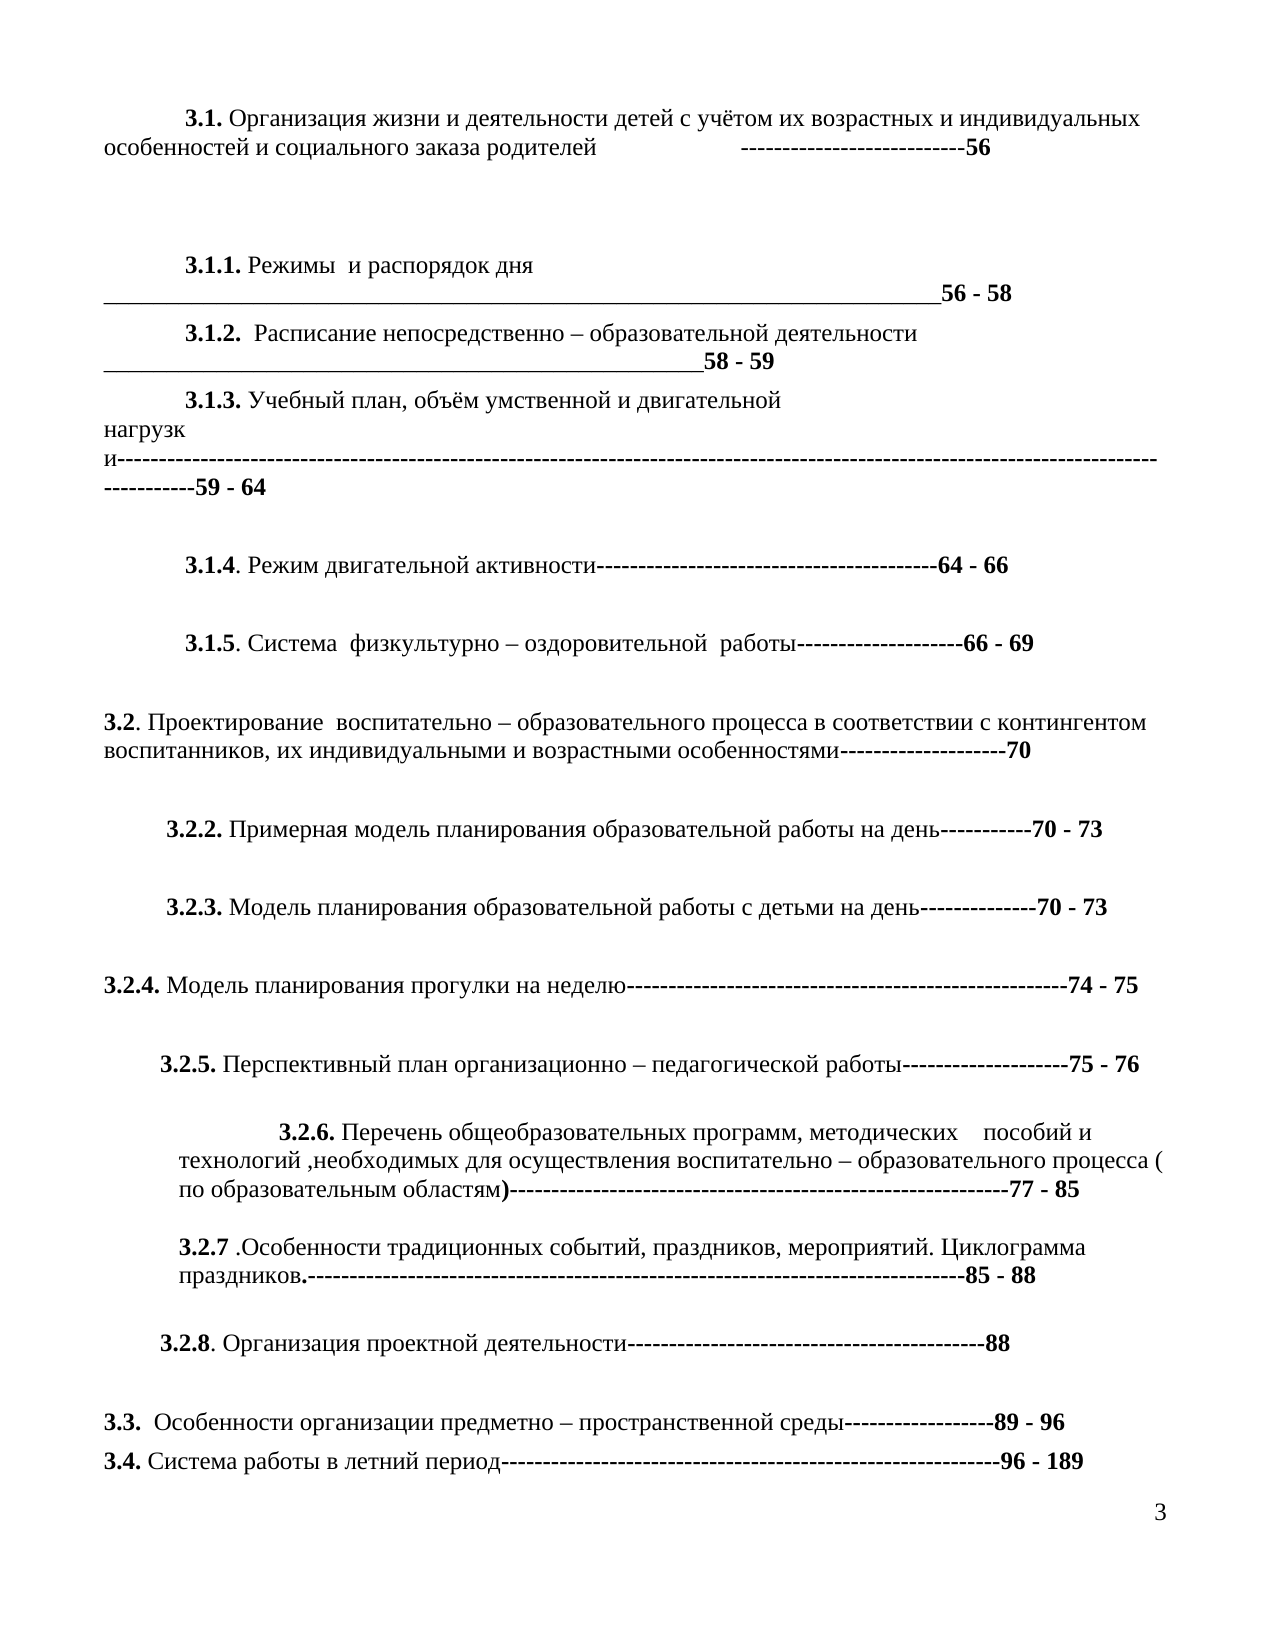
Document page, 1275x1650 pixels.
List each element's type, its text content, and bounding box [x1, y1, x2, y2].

text 3.2.2. Примерная модель планирования образовательной работы на день-----------70 - 73 [103, 814, 1167, 843]
text 3.1.1. Режимы и распорядок дня ___________________________________________________________________56 - 58 [103, 250, 1167, 307]
text 3.1.2. Расписание непосредственно – образовательной деятельности ________________________________________________58 - 59 [103, 318, 1167, 375]
text 3.2.3. Модель планирования образовательной работы с детьми на день--------------70 - 73 [103, 892, 1167, 921]
text 3.2.7 .Особенности традиционных событий, праздников, мероприятий. Циклограмма праздников.-------------------------------------------------------------------------------85 - 88 [178, 1232, 1167, 1289]
text 3.1. Организация жизни и деятельности детей с учётом их возрастных и индивидуальных особенностей и социального заказа родителей ---------------------------56 [103, 103, 1167, 161]
text 3.1.5. Система физкультурно – оздоровительной работы--------------------66 - 69 [103, 628, 1167, 657]
text 3.2. Проектирование воспитательно – образовательного процесса в соответствии с контингентом воспитанников, их индивидуальными и возрастными особенностями--------------------70 [103, 707, 1167, 764]
text 3.4. Система работы в летний период------------------------------------------------------------96 - 189 [103, 1446, 1167, 1475]
text 3.2.6. Перечень общеобразовательных программ, методических пособий и технологий ,необходимых для осуществления воспитательно – образовательного процесса ( по образовательным областям)------------------------------------------------------------77 - 85 [178, 1117, 1167, 1203]
text 3.1.3. Учебный план, объём умственной и двигательной нагрузки----------------------------------------------------------------------------------------------------------------------------------------59 - 64 [103, 386, 1167, 501]
text 3.3. Особенности организации предметно – пространственной среды------------------89 - 96 [103, 1407, 1167, 1436]
text 3.1.4. Режим двигательной активности-----------------------------------------64 - 66 [103, 550, 1167, 579]
text 3.2.8. Организация проектной деятельности-------------------------------------------88 [103, 1328, 1167, 1357]
text 3.2.4. Модель планирования прогулки на неделю-----------------------------------------------------74 - 75 [103, 971, 1167, 999]
text 3.2.5. Перспективный план организационно – педагогической работы--------------------75 - 76 [103, 1049, 1167, 1078]
